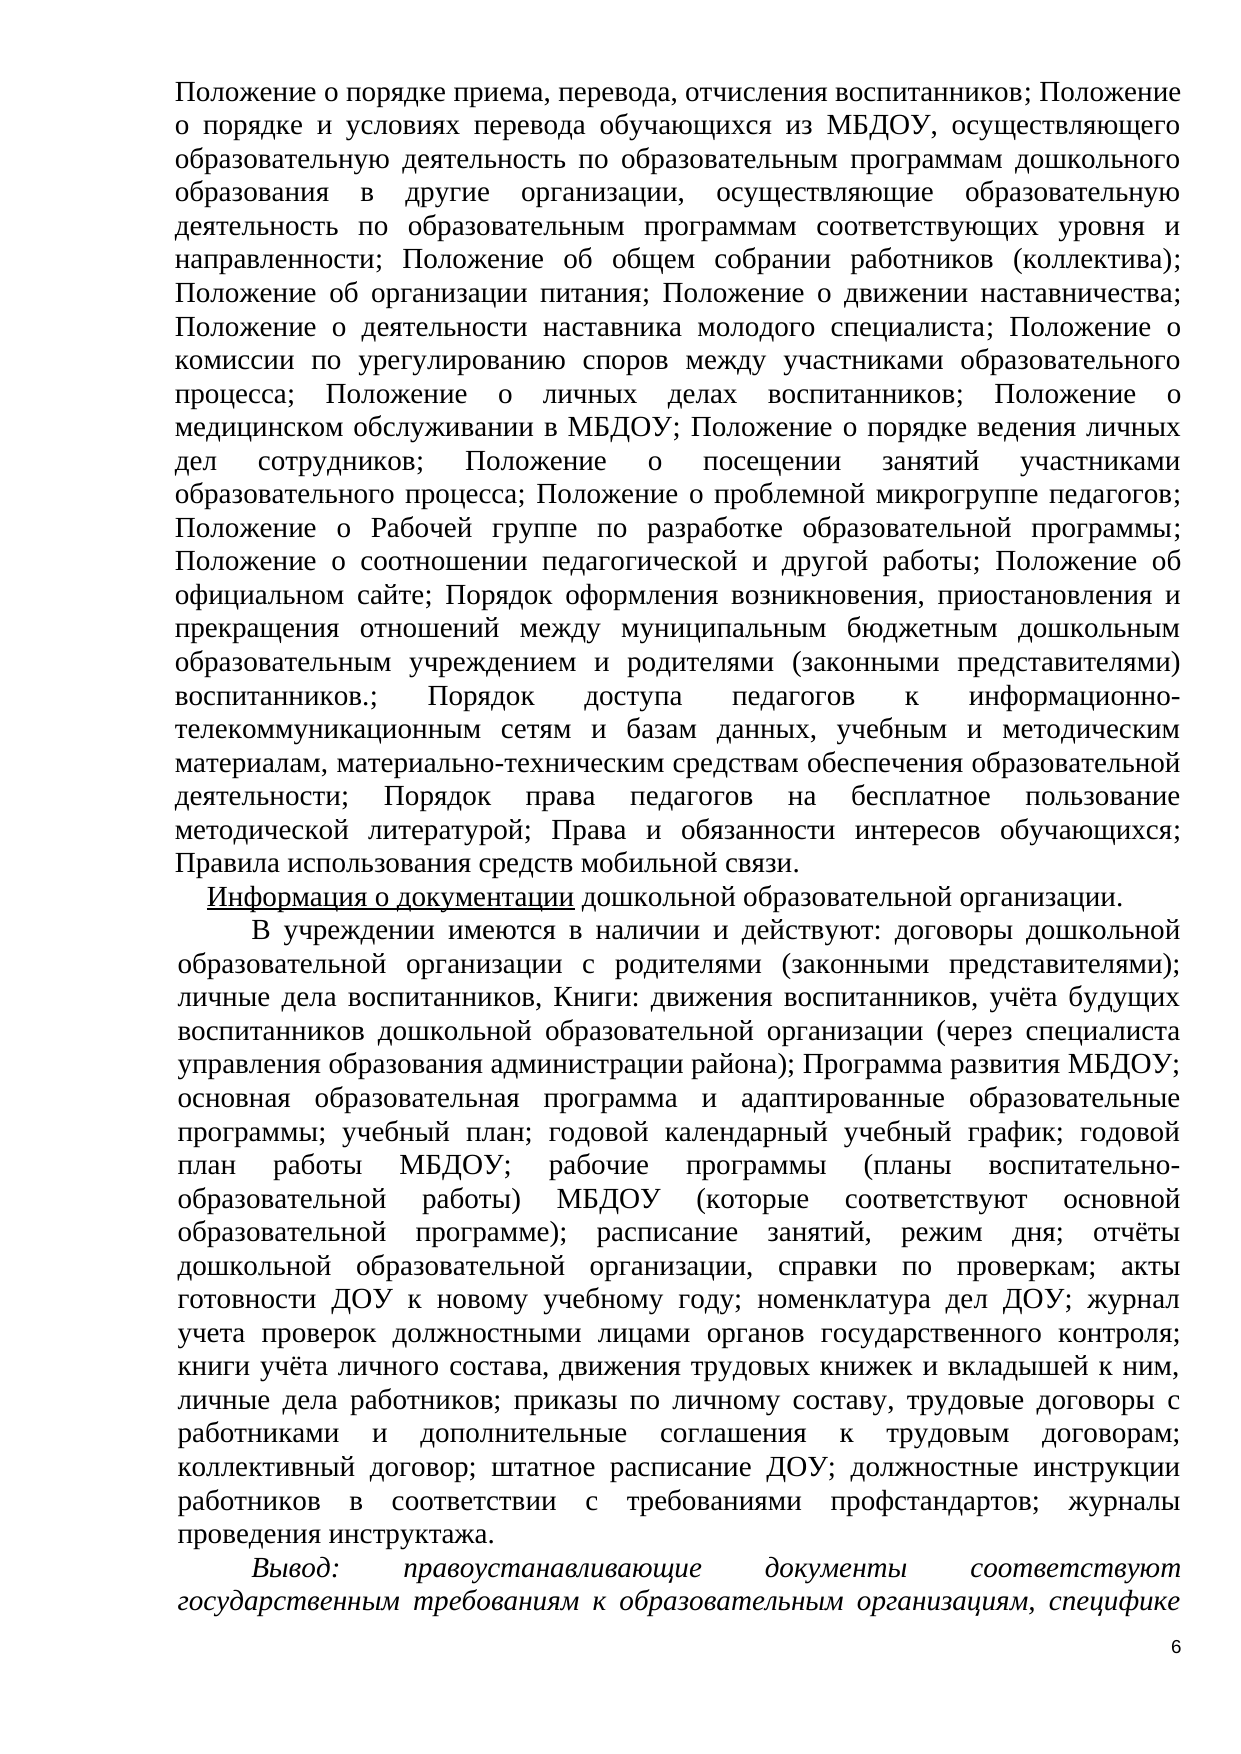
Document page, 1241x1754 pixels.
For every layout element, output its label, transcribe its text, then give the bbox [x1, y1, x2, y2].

text В учреждении имеются в наличии и действуют: договоры дошкольной образовательной организации с родителями (законными представителями); личные дела воспитанников, Книги: движения воспитанников, учёта будущих воспитанников дошкольной образовательной организации (через специалиста управления образования администрации района); Программа развития МБДОУ; основная образовательная программа и адаптированные образовательные программы; учебный план; годовой календарный учебный график; годовой план работы МБДОУ; рабочие программы (планы воспитательно-образовательной работы) МБДОУ (которые соответствуют основной образовательной программе); расписание занятий, режим дня; отчёты дошкольной образовательной организации, справки по проверкам; акты готовности ДОУ к новому учебному году; номенклатура дел ДОУ; журнал учета проверок должностными лицами органов государственного контроля; книги учёта личного состава, движения трудовых книжек и вкладышей к ним, личные дела работников; приказы по личному составу, трудовые договоры с работниками и дополнительные соглашения к трудовым договорам; коллективный договор; штатное расписание ДОУ; должностные инструкции работников в соответствии с требованиями профстандартов; журналы проведения инструктажа. [177, 912, 1181, 1550]
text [174, 74, 1181, 879]
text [177, 1550, 1181, 1617]
text Информация о документации дошкольной образовательной организации. [133, 879, 1181, 912]
